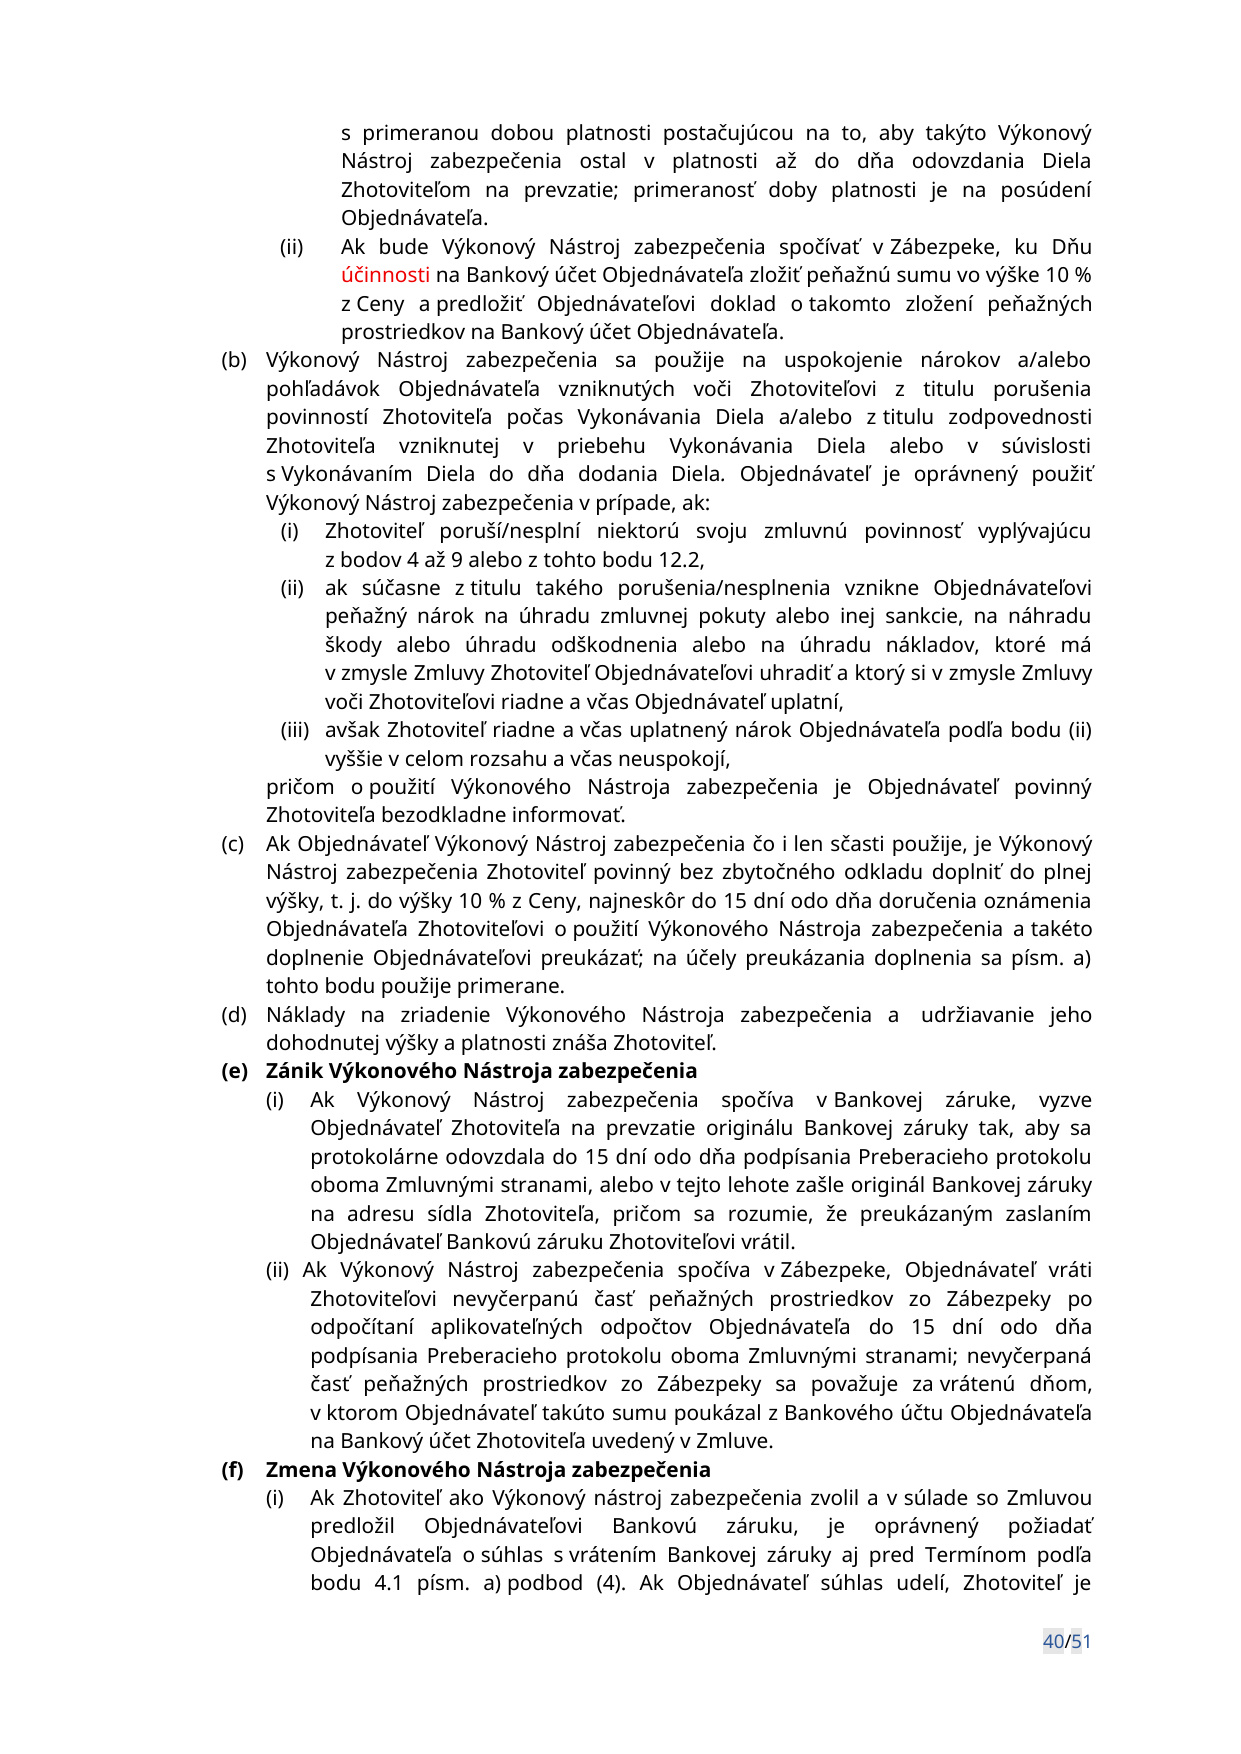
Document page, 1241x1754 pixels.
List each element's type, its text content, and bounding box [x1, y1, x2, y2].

list (iii) avšak Zhotoviteľ riadne a včas uplatnený nárok Objednávateľa podľa bodu (ii) vyššie v celom rozsahu a včas neuspokojí, [281, 715, 1093, 772]
list (ii) Ak Výkonový Nástroj zabezpečenia spočíva v Zábezpeke, Objednávateľ vráti Zhotoviteľovi nevyčerpanú časť peňažných prostriedkov zo Zábezpeky po odpočítaní aplikovateľných odpočtov Objednávateľa do 15 dní odo dňa podpísania Preberacieho protokolu oboma Zmluvnými stranami; nevyčerpaná časť peňažných prostriedkov zo Zábezpeky sa považuje za vrátenú dňom, v ktorom Objednávateľ takúto sumu poukázal z Bankového účtu Objednávateľa na Bankový účet Zhotoviteľa uvedený v Zmluve. [266, 1256, 1093, 1455]
list (i) Ak Výkonový Nástroj zabezpečenia spočíva v Bankovej záruke, vyzve Objednávateľ Zhotoviteľa na prevzatie originálu Bankovej záruky tak, aby sa protokolárne odovzdala do 15 dní odo dňa podpísania Preberacieho protokolu oboma Zmluvnými stranami, alebo v tejto lehote zašle originál Bankovej záruky na adresu sídla Zhotoviteľa, pričom sa rozumie, že preukázaným zaslaním Objednávateľ Bankovú záruku Zhotoviteľovi vrátil. [266, 1085, 1093, 1256]
text (b) Výkonový Nástroj zabezpečenia sa použije na uspokojenie nárokov a/alebo pohľadávok Objednávateľa vzniknutých voči Zhotoviteľovi z titulu porušenia povinností Zhotoviteľa počas Vykonávania Diela a/alebo z titulu zodpovednosti Zhotoviteľa vzniknutej v priebehu Vykonávania Diela alebo v súvislosti s Vykonávaním Diela do dňa dodania Diela. Objednávateľ je oprávnený použiť Výkonový Nástroj zabezpečenia v prípade, ak: [221, 346, 1093, 516]
list Zmena Výkonového Nástroja zabezpečenia [221, 1455, 1093, 1483]
list Ak Objednávateľ Výkonový Nástroj zabezpečenia čo i len sčasti použije, je Výkonový Nástroj zabezpečenia Zhotoviteľ povinný bez zbytočného odkladu doplniť do plnej výšky, t. j. do výšky 10 % z Ceny, najneskôr do 15 dní odo dňa doručenia oznámenia Objednávateľa Zhotoviteľovi o použití Výkonového Nástroja zabezpečenia a takéto doplnenie Objednávateľovi preukázať; na účely preukázania doplnenia sa písm. a) tohto bodu použije primerane. [221, 829, 1093, 1000]
list (ii) ak súčasne z titulu takého porušenia/nesplnenia vznikne Objednávateľovi peňažný nárok na úhradu zmluvnej pokuty alebo inej sankcie, na náhradu škody alebo úhradu odškodnenia alebo na úhradu nákladov, ktoré má v zmysle Zmluvy Zhotoviteľ Objednávateľovi uhradiť a ktorý si v zmysle Zmluvy voči Zhotoviteľovi riadne a včas Objednávateľ uplatní, [281, 573, 1093, 715]
list Náklady na zriadenie Výkonového Nástroja zabezpečenia a udržiavanie jeho dohodnutej výšky a platnosti znáša Zhotoviteľ. [221, 1000, 1093, 1057]
list Ak bude Výkonový Nástroj zabezpečenia spočívať v Zábezpeke, ku Dňu účinnosti na Bankový účet Objednávateľa zložiť peňažnú sumu vo výške 10 % z Ceny a predložiť Objednávateľovi doklad o takomto zložení peňažných prostriedkov na Bankový účet Objednávateľa. [303, 232, 1093, 346]
text pričom o použití Výkonového Nástroja zabezpečenia je Objednávateľ povinný Zhotoviteľa bezodkladne informovať. [266, 772, 1093, 829]
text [266, 1483, 1093, 1597]
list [303, 118, 1093, 232]
list Zánik Výkonového Nástroja zabezpečenia [221, 1057, 1093, 1085]
list (i) Zhotoviteľ poruší/nesplní niektorú svoju zmluvnú povinnosť vyplývajúcu z bodov 4 až 9 alebo z tohto bodu 12.2, [281, 516, 1093, 573]
